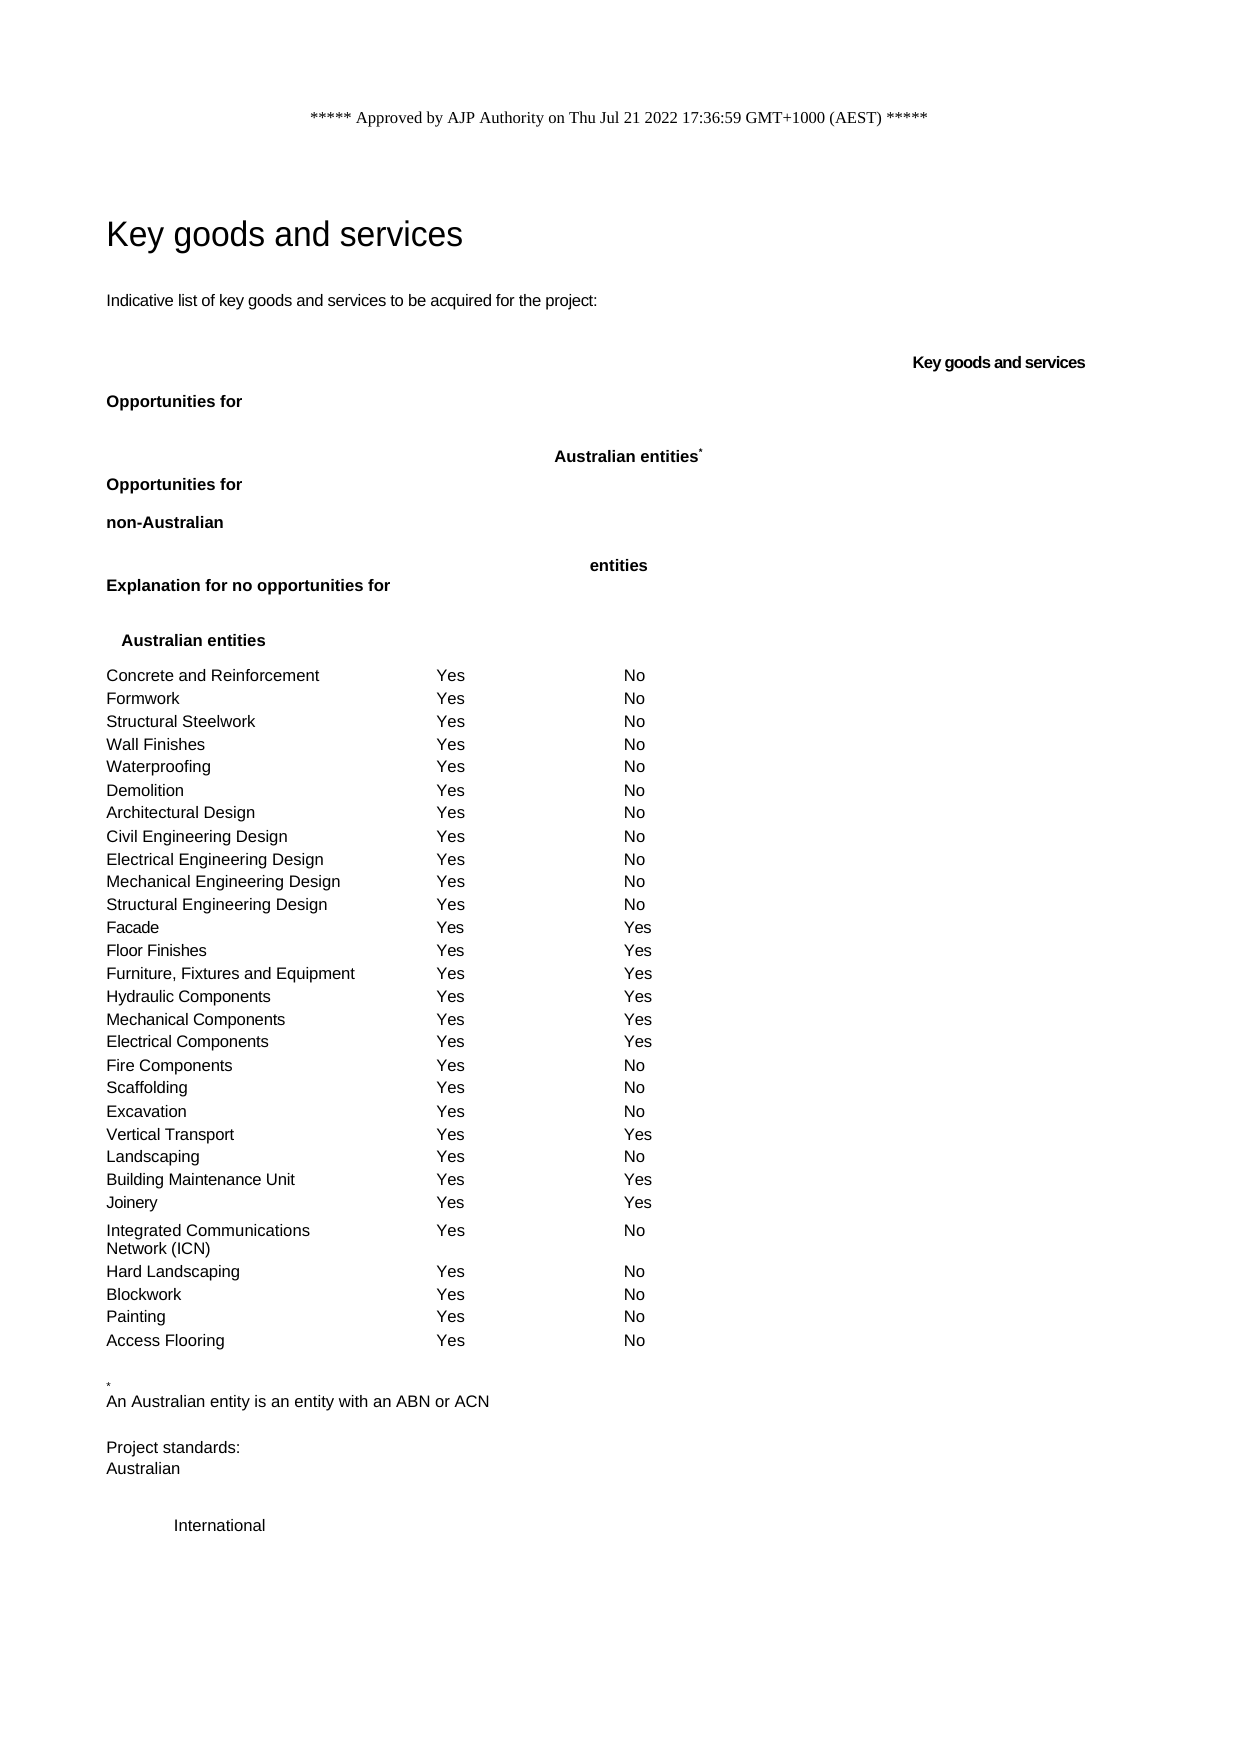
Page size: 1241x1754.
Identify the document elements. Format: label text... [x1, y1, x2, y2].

text Electrical Engineering Design Yes No [106, 850, 1131, 869]
text Excavation Yes No [106, 1102, 1131, 1121]
text Architectural Design Yes No [106, 804, 1131, 823]
text Electrical Components Yes Yes [106, 1033, 1131, 1052]
text Structural Engineering Design Yes No [106, 895, 1131, 914]
text Indicative list of key goods and services to be acquired for the project: [106, 291, 1131, 310]
text Scaffolding Yes No [106, 1079, 1131, 1098]
text Australian International [174, 1490, 1131, 1536]
text Floor Finishes Yes Yes [106, 941, 1131, 960]
text Wall Finishes Yes No [106, 735, 1131, 754]
text Concrete and Reinforcement Yes No [106, 666, 1131, 685]
text Structural Steelwork Yes No [106, 712, 1131, 731]
text Civil Engineering Design Yes No [106, 827, 1131, 846]
text Painting Yes No [106, 1308, 1131, 1327]
text Network (ICN) [106, 1241, 1131, 1258]
text Landscaping Yes No [106, 1147, 1131, 1166]
text Waterproofing Yes No [106, 758, 1131, 777]
text Joinery Yes Yes [106, 1193, 1131, 1212]
text ***** Approved by AJP Authority on Thu Jul 21 2022 17:36:59 GMT+1000 (AEST) ***** [106, 109, 1131, 128]
text Integrated Communications Yes No [106, 1219, 1131, 1241]
text Key goods and services [106, 214, 1131, 255]
text Vertical Transport Yes Yes [106, 1125, 1131, 1144]
text Demolition Yes No [106, 781, 1131, 800]
text Blockwork Yes No [106, 1285, 1131, 1304]
text Building Maintenance Unit Yes Yes [106, 1170, 1131, 1189]
text An Australian entity is an entity with an ABN or ACN Project standards: [106, 1411, 1131, 1458]
text Hard Landscaping Yes No [106, 1262, 1131, 1281]
text Formwork Yes No [106, 689, 1131, 708]
text Mechanical Engineering Design Yes No [106, 872, 1131, 891]
text Fire Components Yes No [106, 1056, 1131, 1075]
text Hydraulic Components Yes Yes [106, 987, 1131, 1006]
text Access Flooring Yes No [106, 1331, 1131, 1350]
text Furniture, Fixtures and Equipment Yes Yes [106, 964, 1131, 983]
text Mechanical Components Yes Yes [106, 1010, 1131, 1029]
text Facade Yes Yes [106, 918, 1131, 937]
